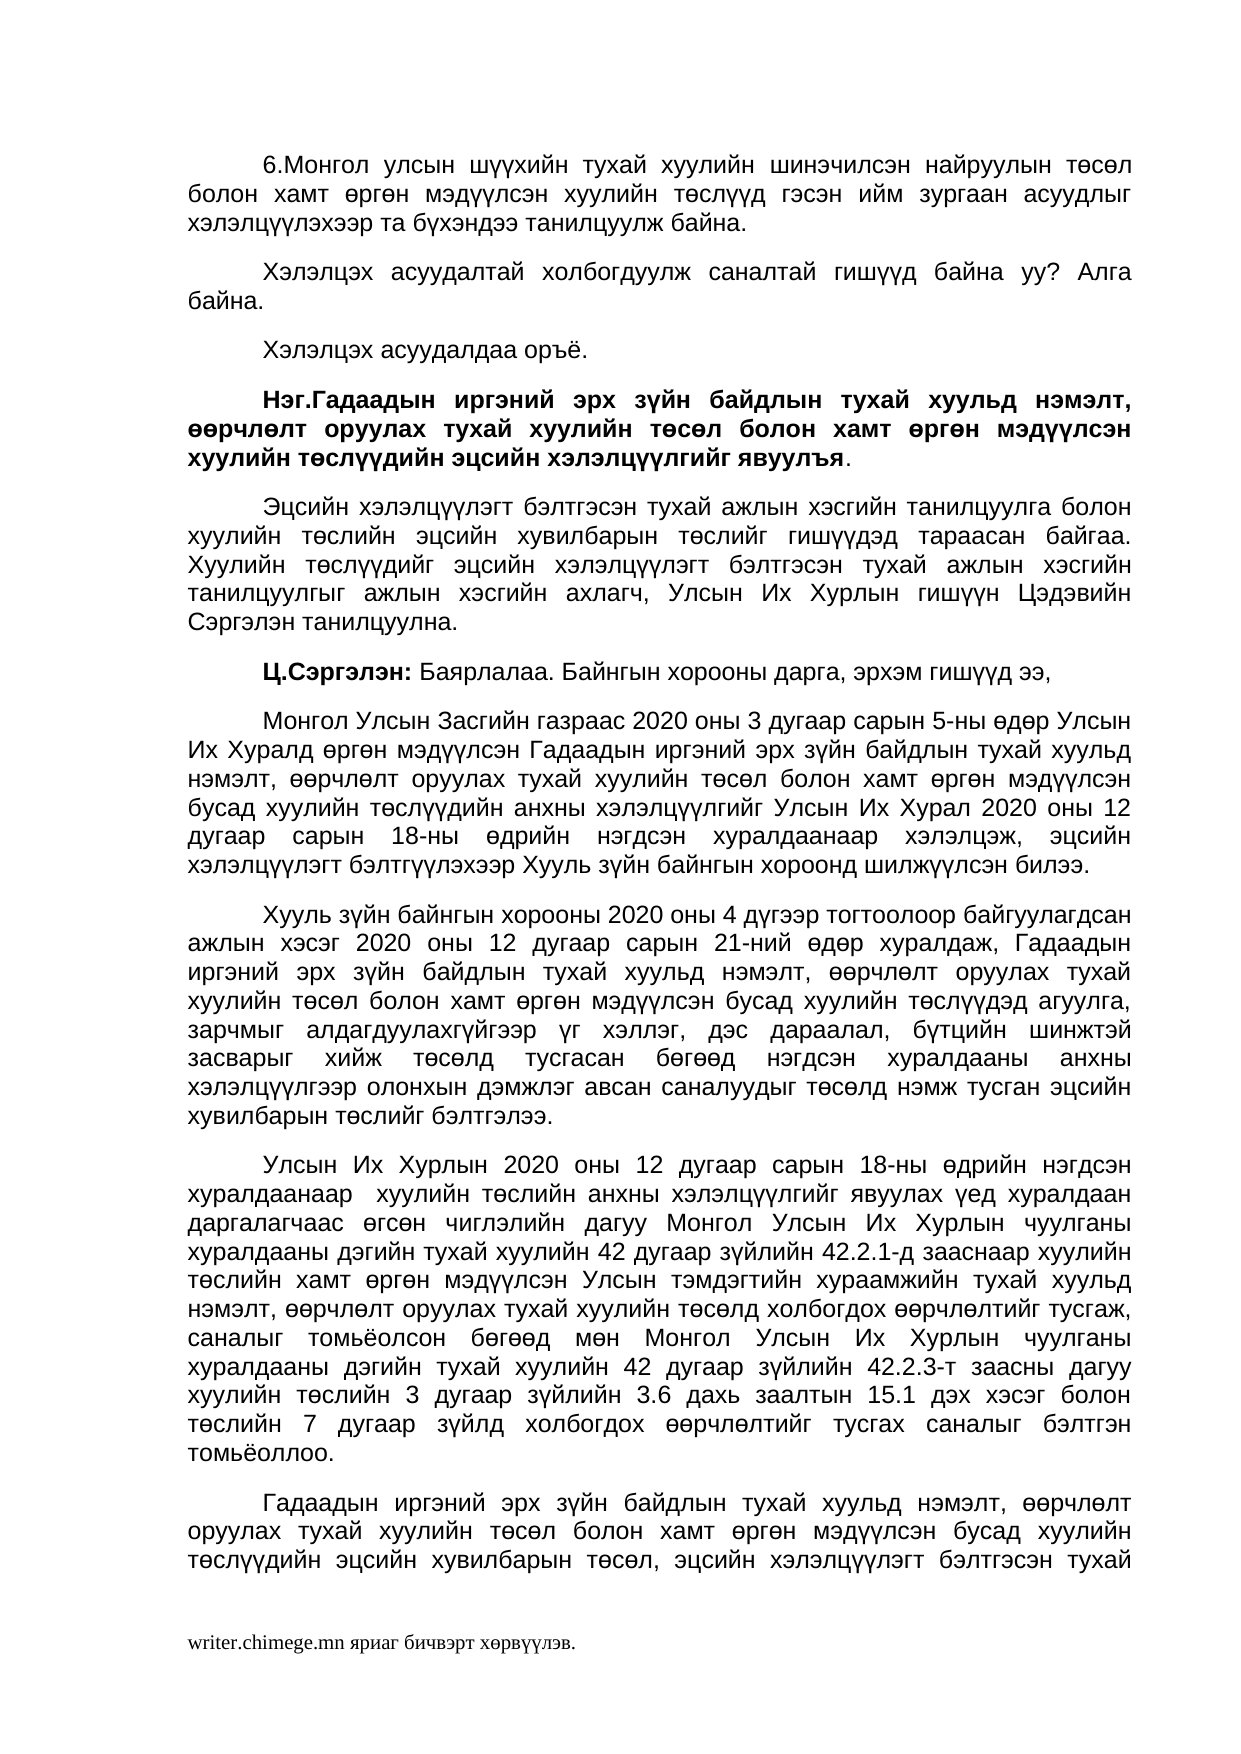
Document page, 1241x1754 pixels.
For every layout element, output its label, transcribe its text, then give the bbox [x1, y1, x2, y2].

text Хэлэлцэх асуудалдаа оръё. [187, 335, 1132, 364]
text Ц.Сэргэлэн: Баярлалаа. Байнгын хорооны дарга, эрхэм гишүүд ээ, [187, 657, 1132, 685]
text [187, 1487, 1132, 1574]
text 6.Монгол улсын шүүхийн тухай хуулийн шинэчилсэн найруулын төсөл болон хамт өргөн мэдүүлсэн хуулийн төслүүд гэсэн ийм зургаан асуудлыг хэлэлцүүлэхээр та бүхэндээ танилцуулж байна. [187, 150, 1132, 236]
text Хэлэлцэх асуудалтай холбогдуулж саналтай гишүүд байна уу? Алга байна. [187, 257, 1132, 314]
text Улсын Их Хурлын 2020 оны 12 дугаар сарын 18-ны өдрийн нэгдсэн хуралдаанаар хуулийн төслийн анхны хэлэлцүүлгийг явуулах үед хуралдаан даргалагчаас өгсөн чиглэлийн дагуу Монгол Улсын Их Хурлын чуулганы хуралдааны дэгийн тухай хуулийн 42 дугаар зүйлийн 42.2.1-д зааснаар хуулийн төслийн хамт өргөн мэдүүлсэн Улсын тэмдэгтийн хураамжийн тухай хуульд нэмэлт, өөрчлөлт оруулах тухай хуулийн төсөлд холбогдох өөрчлөлтийг тусгаж, саналыг томьёолсон бөгөөд мөн Монгол Улсын Их Хурлын чуулганы хуралдааны дэгийн тухай хуулийн 42 дугаар зүйлийн 42.2.3-т заасны дагуу хуулийн төслийн 3 дугаар зүйлийн 3.6 дахь заалтын 15.1 дэх хэсэг болон төслийн 7 дугаар зүйлд холбогдох өөрчлөлтийг тусгах саналыг бэлтгэн томьёоллоо. [187, 1150, 1132, 1467]
text Нэг.Гадаадын иргэний эрх зүйн байдлын тухай хуульд нэмэлт, өөрчлөлт оруулах тухай хуулийн төсөл болон хамт өргөн мэдүүлсэн хуулийн төслүүдийн эцсийн хэлэлцүүлгийг явуулъя. [187, 385, 1132, 471]
text Хууль зүйн байнгын хорооны 2020 оны 4 дүгээр тогтоолоор байгуулагдсан ажлын хэсэг 2020 оны 12 дугаар сарын 21-ний өдөр хуралдаж, Гадаадын иргэний эрх зүйн байдлын тухай хуульд нэмэлт, өөрчлөлт оруулах тухай хуулийн төсөл болон хамт өргөн мэдүүлсэн бусад хуулийн төслүүдэд агуулга, зарчмыг алдагдуулахгүйгээр үг хэллэг, дэс дараалал, бүтцийн шинжтэй засварыг хийж төсөлд тусгасан бөгөөд нэгдсэн хуралдааны анхны хэлэлцүүлгээр олонхын дэмжлэг авсан саналуудыг төсөлд нэмж тусган эцсийн хувилбарын төслийг бэлтгэлээ. [187, 899, 1132, 1129]
text Монгол Улсын Засгийн газраас 2020 оны 3 дугаар сарын 5-ны өдөр Улсын Их Хуралд өргөн мэдүүлсэн Гадаадын иргэний эрх зүйн байдлын тухай хуульд нэмэлт, өөрчлөлт оруулах тухай хуулийн төсөл болон хамт өргөн мэдүүлсэн бусад хуулийн төслүүдийн анхны хэлэлцүүлгийг Улсын Их Хурал 2020 оны 12 дугаар сарын 18-ны өдрийн нэгдсэн хуралдаанаар хэлэлцэж, эцсийн хэлэлцүүлэгт бэлтгүүлэхээр Хууль зүйн байнгын хороонд шилжүүлсэн билээ. [187, 706, 1132, 879]
text Эцсийн хэлэлцүүлэгт бэлтгэсэн тухай ажлын хэсгийн танилцуулга болон хуулийн төслийн эцсийн хувилбарын төслийг гишүүдэд тараасан байгаа. Хуулийн төслүүдийг эцсийн хэлэлцүүлэгт бэлтгэсэн тухай ажлын хэсгийн танилцуулгыг ажлын хэсгийн ахлагч, Улсын Их Хурлын гишүүн Цэдэвийн Сэргэлэн танилцуулна. [187, 492, 1132, 636]
